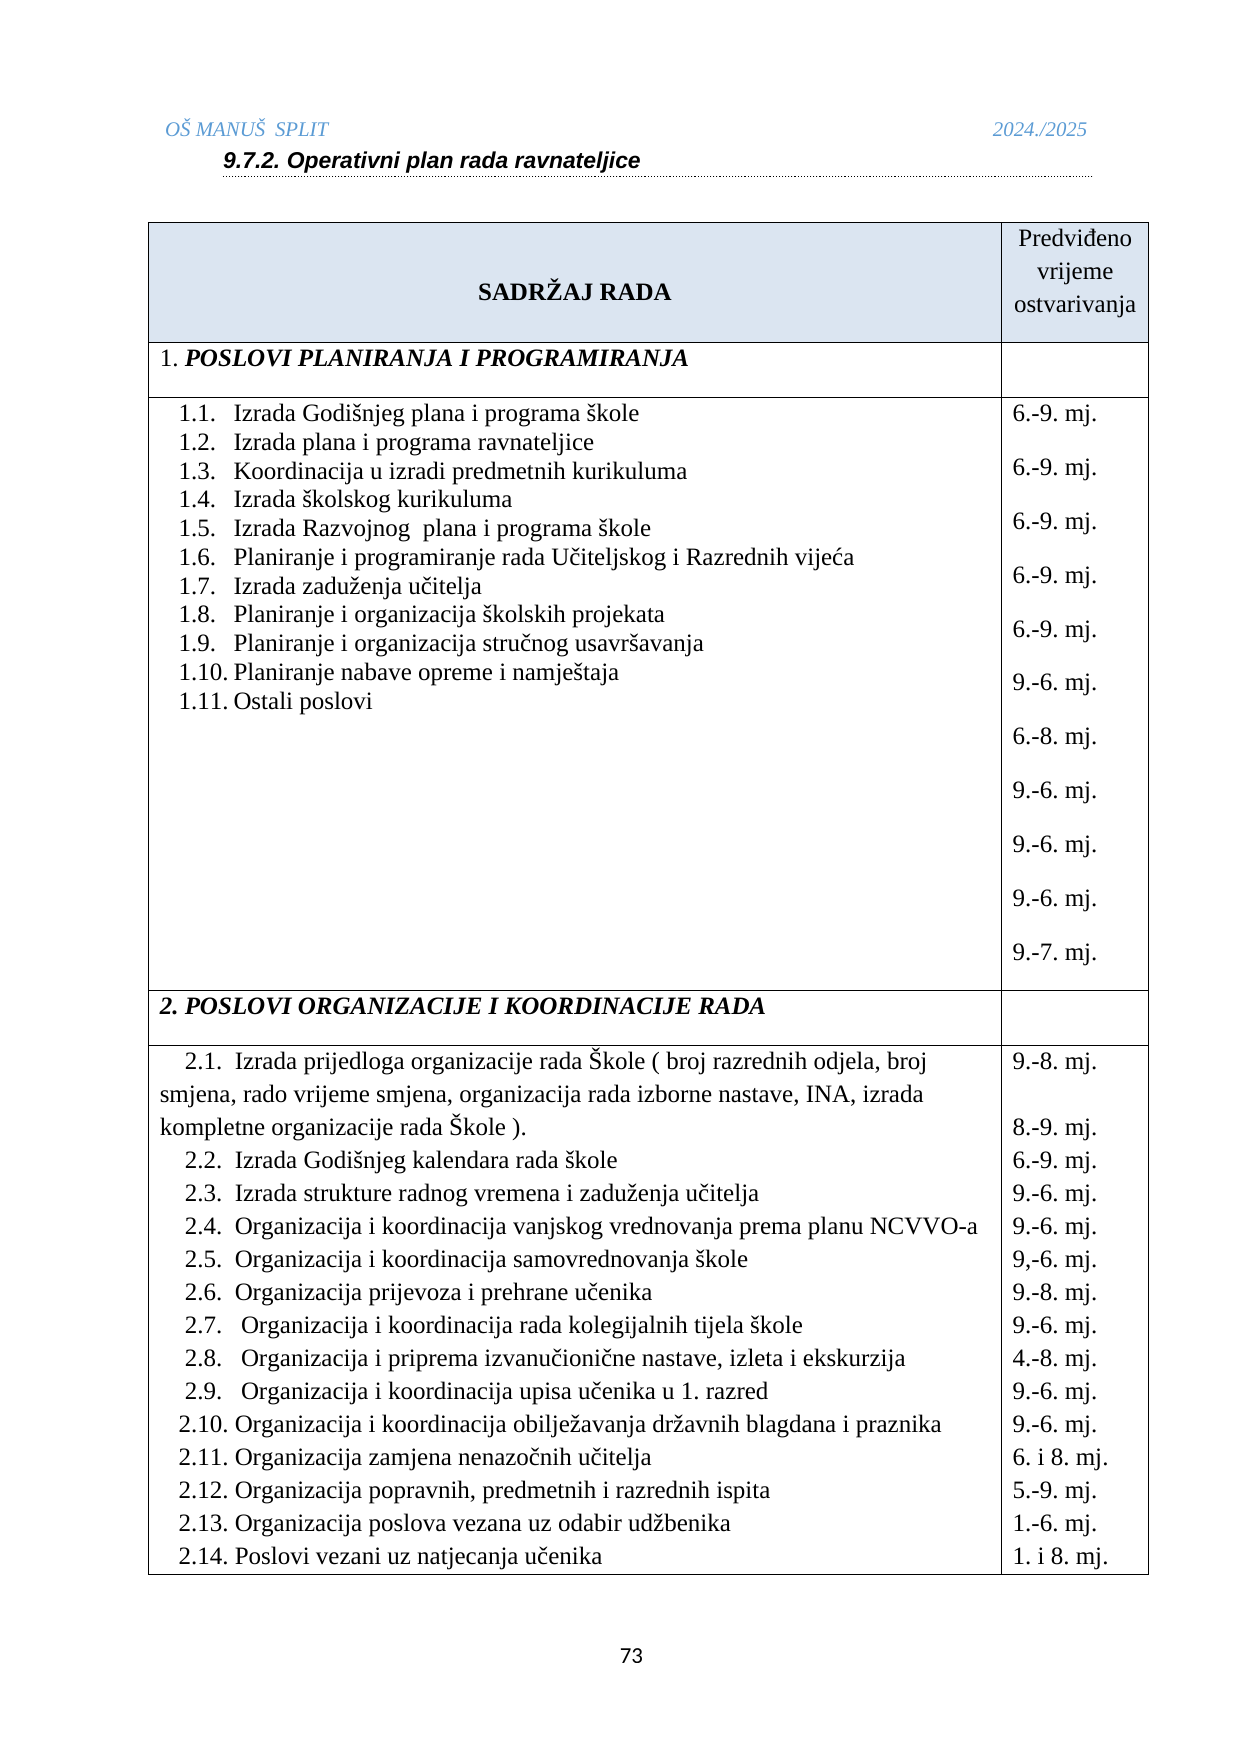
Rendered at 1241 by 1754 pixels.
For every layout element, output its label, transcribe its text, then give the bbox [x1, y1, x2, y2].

subtitle 9.7.2. Operativni plan rada ravnateljice [223, 148, 1092, 177]
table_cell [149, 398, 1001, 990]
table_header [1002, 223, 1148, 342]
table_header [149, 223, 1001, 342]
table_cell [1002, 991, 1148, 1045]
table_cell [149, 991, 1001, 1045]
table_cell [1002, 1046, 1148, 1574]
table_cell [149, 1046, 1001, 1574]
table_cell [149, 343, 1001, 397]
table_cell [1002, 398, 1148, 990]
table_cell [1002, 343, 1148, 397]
